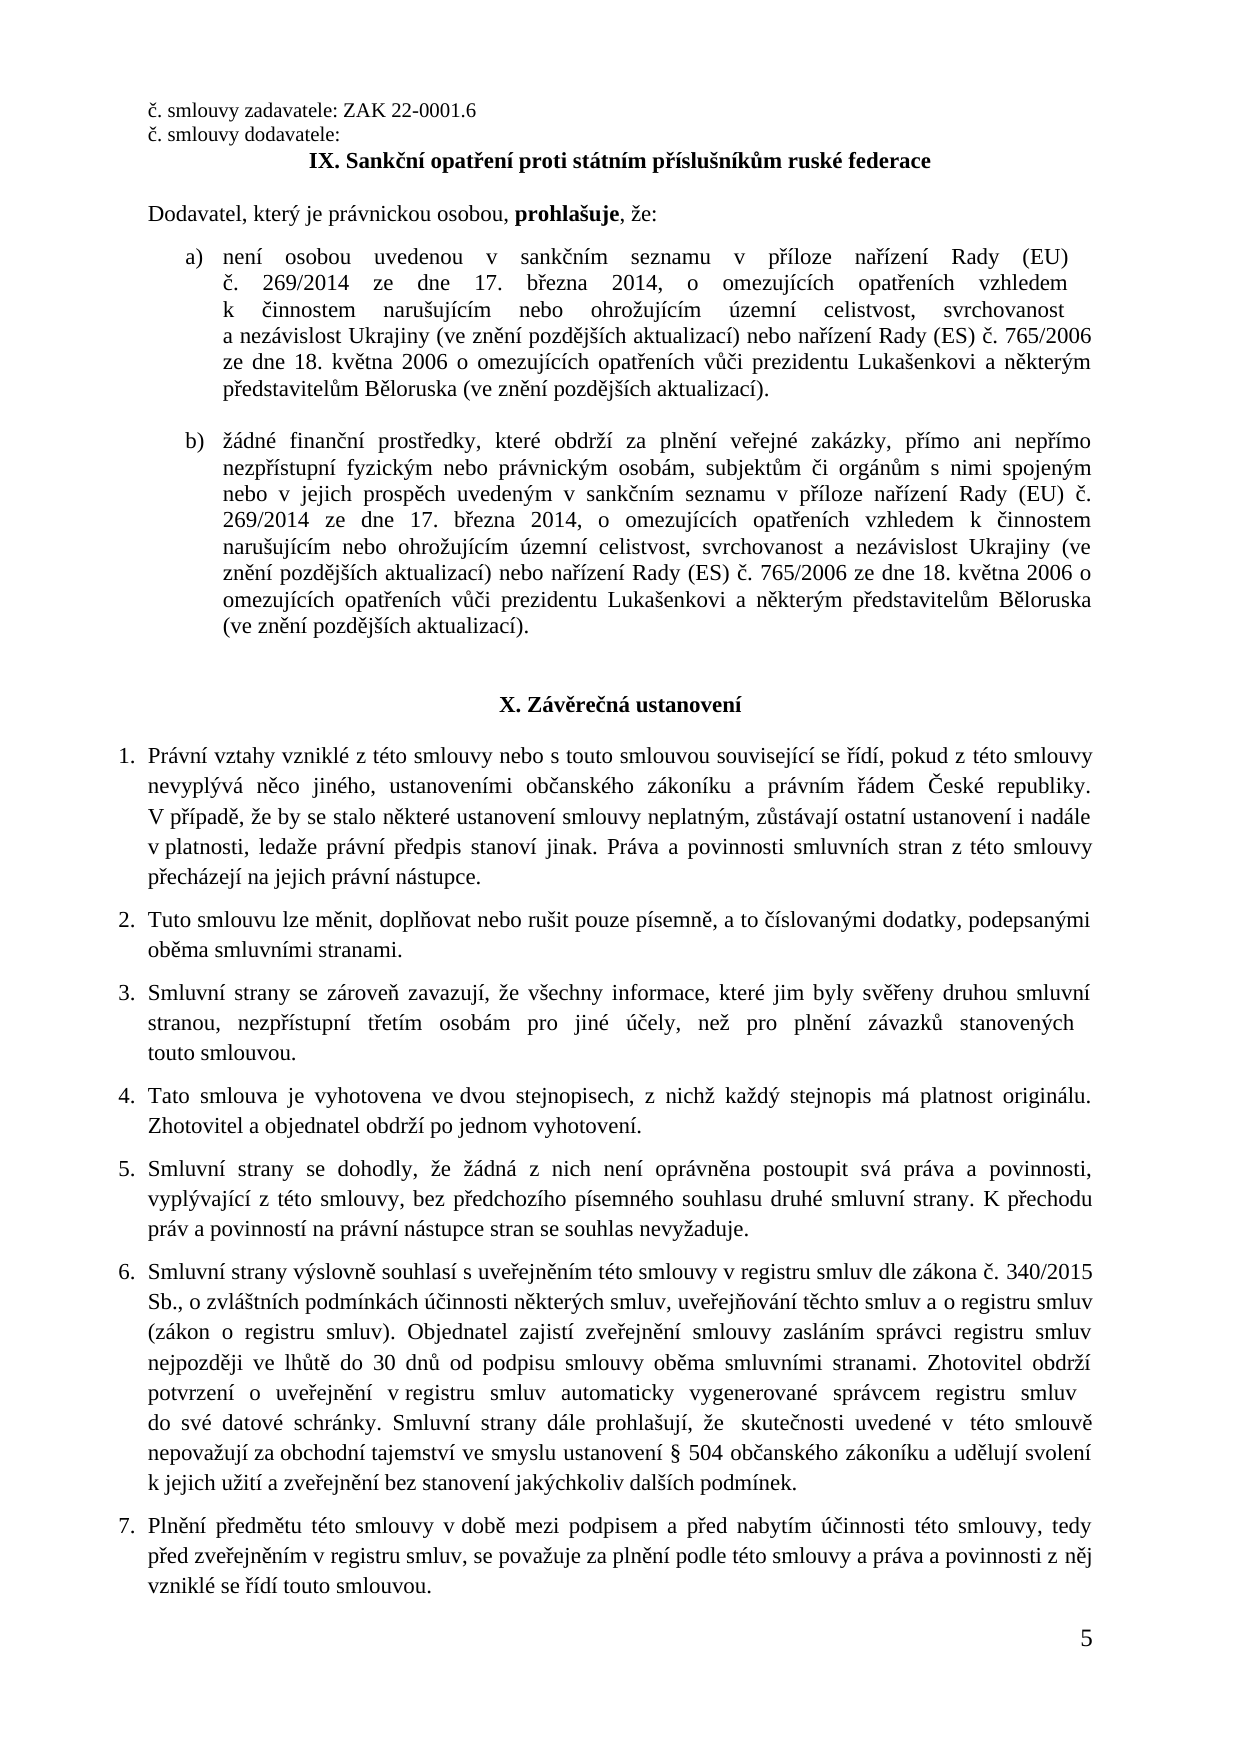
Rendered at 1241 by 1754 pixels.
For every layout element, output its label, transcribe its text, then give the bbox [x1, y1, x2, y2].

list Tuto smlouvu lze měnit, doplňovat nebo rušit pouze písemně, a to číslovanými dodatky, podepsanými oběma smluvními stranami. [118, 906, 1093, 962]
list není osobou uvedenou v sankčním seznamu v příloze nařízení Rady (EU) č. 269/2014 ze dne 17. března 2014, o omezujících opatřeních vzhledem k činnostem narušujícím nebo ohrožujícím územní celistvost, svrchovanost a nezávislost Ukrajiny (ve znění pozdějších aktualizací) nebo nařízení Rady (ES) č. 765/2006 ze dne 18. května 2006 o omezujících opatřeních vůči prezidentu Lukašenkovi a některým představitelům Běloruska (ve znění pozdějších aktualizací). [185, 243, 1093, 401]
list žádné finanční prostředky, které obdrží za plnění veřejné zakázky, přímo ani nepřímo nezpřístupní fyzickým nebo právnickým osobám, subjektům či orgánům s nimi spojeným nebo v jejich prospěch uvedeným v sankčním seznamu v příloze nařízení Rady (EU) č. 269/2014 ze dne 17. března 2014, o omezujících opatřeních vzhledem k činnostem narušujícím nebo ohrožujícím územní celistvost, svrchovanost a nezávislost Ukrajiny (ve znění pozdějších aktualizací) nebo nařízení Rady (ES) č. 765/2006 ze dne 18. května 2006 o omezujících opatřeních vůči prezidentu Lukašenkovi a některým představitelům Běloruska (ve znění pozdějších aktualizací). [185, 427, 1093, 638]
list Smluvní strany výslovně souhlasí s uveřejněním této smlouvy v registru smluv dle zákona č. 340/2015 Sb., o zvláštních podmínkách účinnosti některých smluv, uveřejňování těchto smluv a o registru smluv (zákon o registru smluv). Objednatel zajistí zveřejnění smlouvy zasláním správci registru smluv nejpozději ve lhůtě do 30 dnů od podpisu smlouvy oběma smluvními stranami. Zhotovitel obdrží potvrzení o uveřejnění v registru smluv automaticky vygenerované správcem registru smluv do své datové schránky. Smluvní strany dále prohlašují, že skutečnosti uvedené v této smlouvě nepovažují za obchodní tajemství ve smyslu ustanovení § 504 občanského zákoníku a udělují svolení k jejich užití a zveřejnění bez stanovení jakýchkoliv dalších podmínek. [118, 1258, 1093, 1496]
list Tato smlouva je vyhotovena ve dvou stejnopisech, z nichž každý stejnopis má platnost originálu. Zhotovitel a objednatel obdrží po jednom vyhotovení. [118, 1082, 1093, 1138]
list Právní vztahy vzniklé z této smlouvy nebo s touto smlouvou související se řídí, pokud z této smlouvy nevyplývá něco jiného, ustanoveními občanského zákoníku a právním řádem České republiky. V případě, že by se stalo některé ustanovení smlouvy neplatným, zůstávají ostatní ustanovení i nadále v platnosti, ledaže právní předpis stanoví jinak. Práva a povinnosti smluvních stran z této smlouvy přecházejí na jejich právní nástupce. [118, 742, 1093, 889]
list Smluvní strany se dohodly, že žádná z nich není oprávněna postoupit svá práva a povinnosti, vyplývající z této smlouvy, bez předchozího písemného souhlasu druhé smluvní strany. K přechodu práv a povinností na právní nástupce stran se souhlas nevyžaduje. [118, 1155, 1093, 1242]
list Plnění předmětu této smlouvy v době mezi podpisem a před nabytím účinnosti této smlouvy, tedy před zveřejněním v registru smluv, se považuje za plnění podle této smlouvy a práva a povinnosti z něj vzniklé se řídí touto smlouvou. [118, 1512, 1093, 1599]
text Dodavatel, který je právnickou osobou, prohlašuje, že: [148, 200, 1093, 227]
text X. Závěrečná ustanovení [148, 691, 1093, 717]
text IX. Sankční opatření proti státním příslušníkům ruské federace [148, 148, 1093, 174]
list Smluvní strany se zároveň zavazují, že všechny informace, které jim byly svěřeny druhou smluvní stranou, nezpřístupní třetím osobám pro jiné účely, než pro plnění závazků stanovených touto smlouvou. [118, 979, 1093, 1066]
